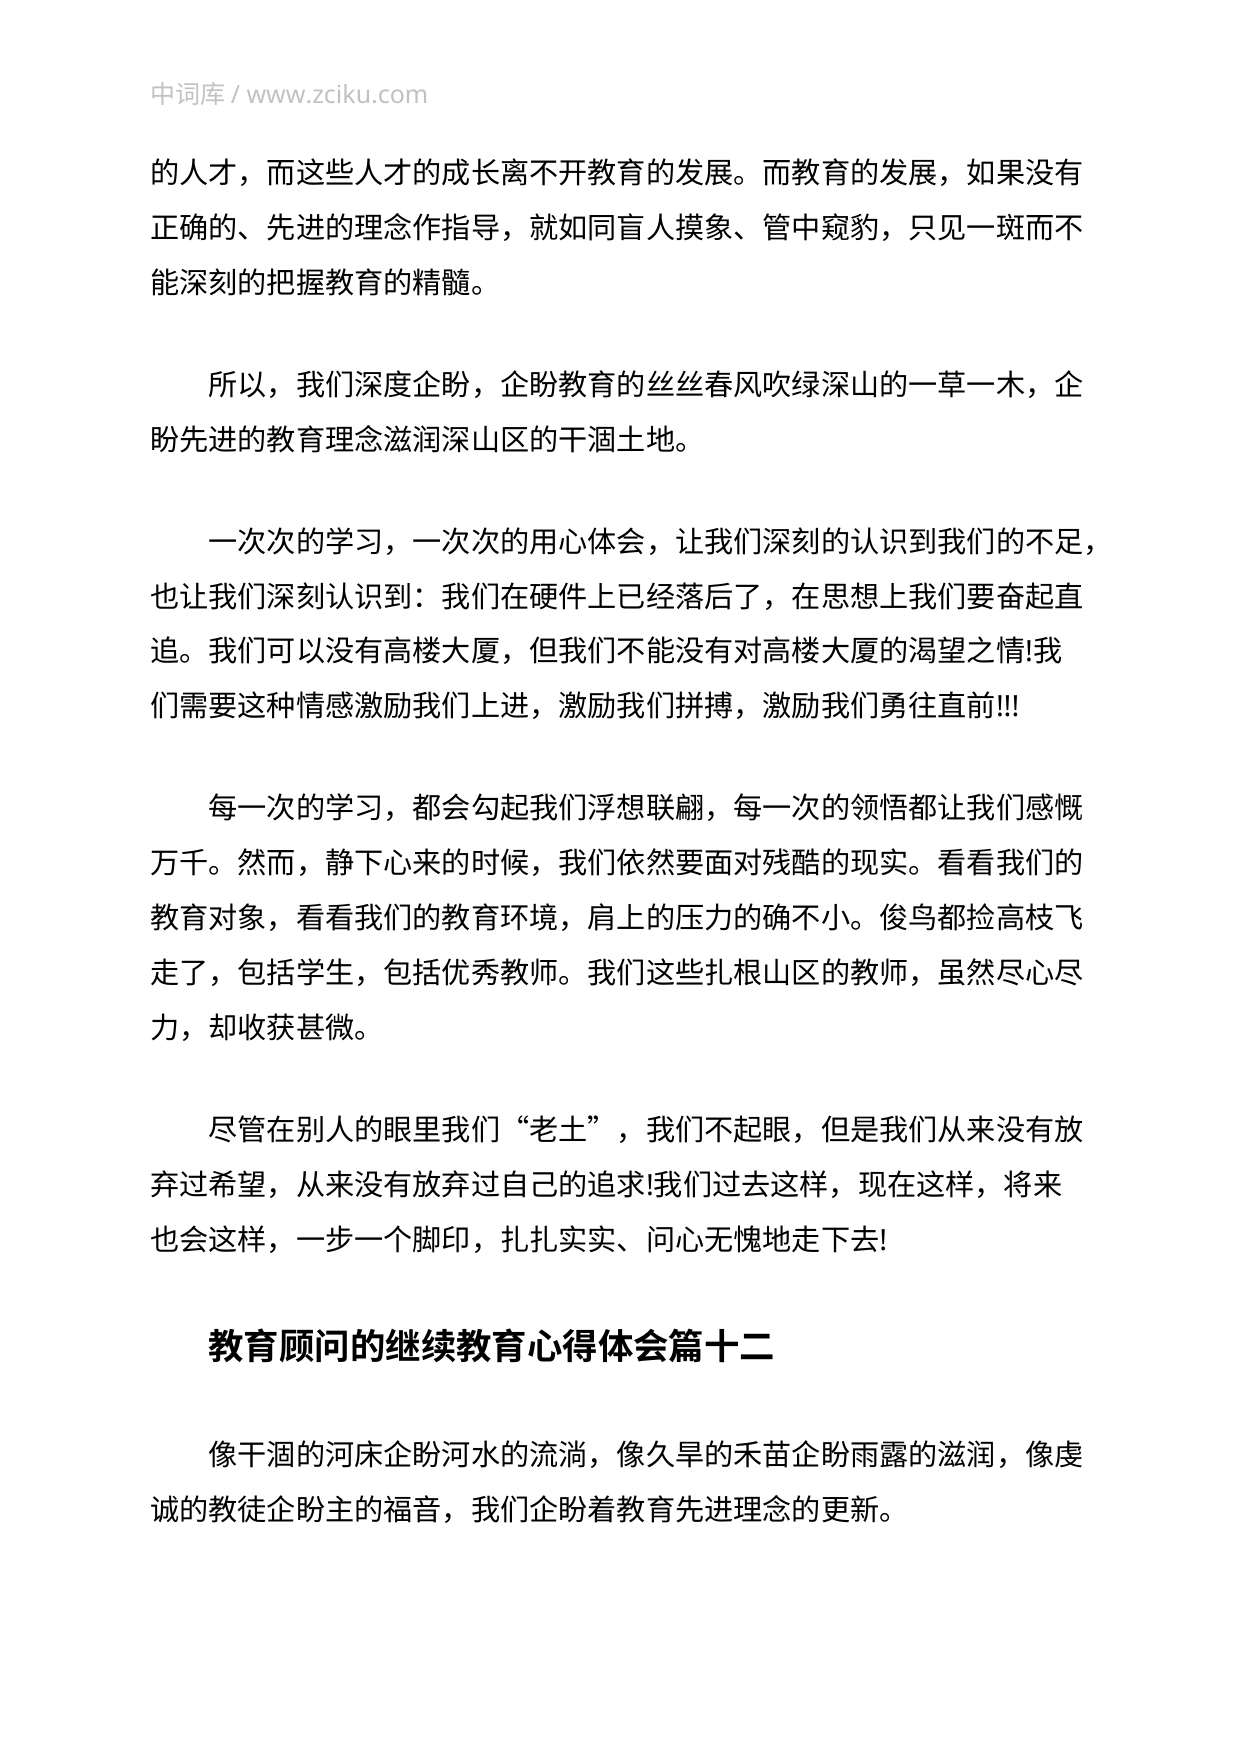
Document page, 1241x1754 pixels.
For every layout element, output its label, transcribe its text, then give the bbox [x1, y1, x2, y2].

text 像干涸的河床企盼河水的流淌，像久旱的禾苗企盼雨露的滋润，像虔诚的教徒企盼主的福音，我们企盼着教育先进理念的更新。 [150, 1432, 1090, 1529]
text 尽管在别人的眼里我们“老土”，我们不起眼，但是我们从来没有放弃过希望，从来没有放弃过自己的追求!我们过去这样，现在这样，将来也会这样，一步一个脚印，扎扎实实、问心无愧地走下去! [150, 1106, 1090, 1259]
text 教育顾问的继续教育心得体会篇十二 [150, 1318, 1090, 1369]
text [150, 150, 1090, 302]
text 一次次的学习，一次次的用心体会，让我们深刻的认识到我们的不足，也让我们深刻认识到：我们在硬件上已经落后了，在思想上我们要奋起直追。我们可以没有高楼大厦，但我们不能没有对高楼大厦的渴望之情!我们需要这种情感激励我们上进，激励我们拼搏，激励我们勇往直前!!! [150, 518, 1090, 725]
text 每一次的学习，都会勾起我们浮想联翩，每一次的领悟都让我们感慨万千。然而，静下心来的时候，我们依然要面对残酷的现实。看看我们的教育对象，看看我们的教育环境，肩上的压力的确不小。俊鸟都捡高枝飞走了，包括学生，包括优秀教师。我们这些扎根山区的教师，虽然尽心尽力，却收获甚微。 [150, 785, 1090, 1047]
text 所以，我们深度企盼，企盼教育的丝丝春风吹绿深山的一草一木，企盼先进的教育理念滋润深山区的干涸土地。 [150, 362, 1090, 459]
